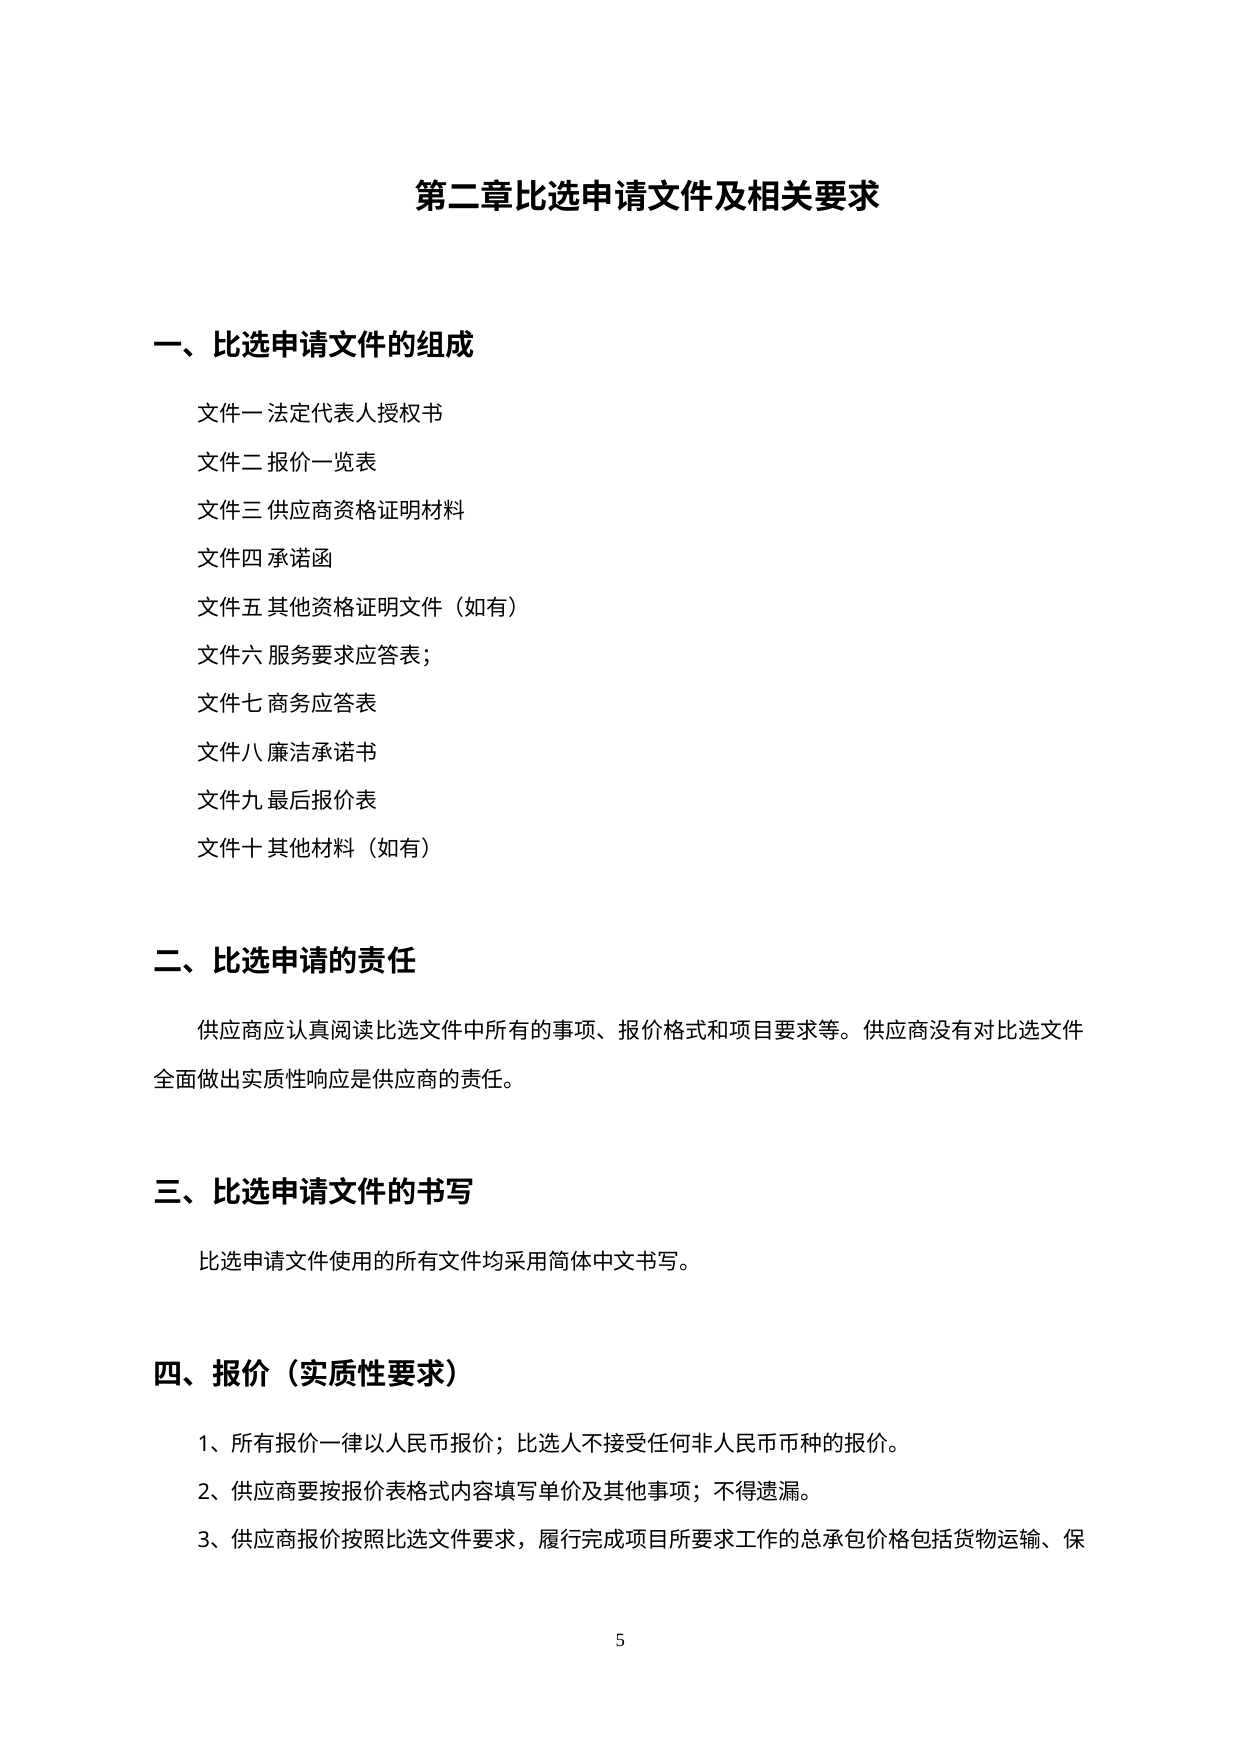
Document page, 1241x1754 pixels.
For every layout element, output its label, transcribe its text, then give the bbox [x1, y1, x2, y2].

text 文件八 廉洁承诺书 [153, 734, 1087, 767]
text 2、供应商要按报价表格式内容填写单价及其他事项；不得遗漏。 [153, 1473, 1087, 1506]
text 文件七 商务应答表 [153, 686, 1087, 718]
text 文件二 报价一览表 [153, 444, 1087, 477]
text 第二章比选申请文件及相关要求 [153, 162, 1087, 227]
text 文件九 最后报价表 [153, 782, 1087, 815]
text 文件一 法定代表人授权书 [153, 396, 1087, 428]
subtitle 四、报价（实质性要求） [153, 1339, 1087, 1404]
subtitle 三、比选申请文件的书写 [153, 1157, 1087, 1222]
subtitle 二、比选申请的责任 [153, 927, 1087, 992]
text 供应商应认真阅读比选文件中所有的事项、报价格式和项目要求等。供应商没有对比选文件全面做出实质性响应是供应商的责任。 [153, 1013, 1087, 1094]
text 文件三 供应商资格证明材料 [153, 492, 1087, 525]
text 文件十 其他材料（如有） [153, 831, 1087, 863]
text 比选申请文件使用的所有文件均采用简体中文书写。 [153, 1243, 1087, 1276]
text 文件六 服务要求应答表； [153, 637, 1087, 670]
text 文件五 其他资格证明文件（如有） [153, 589, 1087, 622]
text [153, 1522, 1087, 1554]
subtitle 一、比选申请文件的组成 [153, 310, 1087, 375]
text 1、所有报价一律以人民币报价；比选人不接受任何非人民币币种的报价。 [153, 1425, 1087, 1458]
text 文件四 承诺函 [153, 541, 1087, 573]
